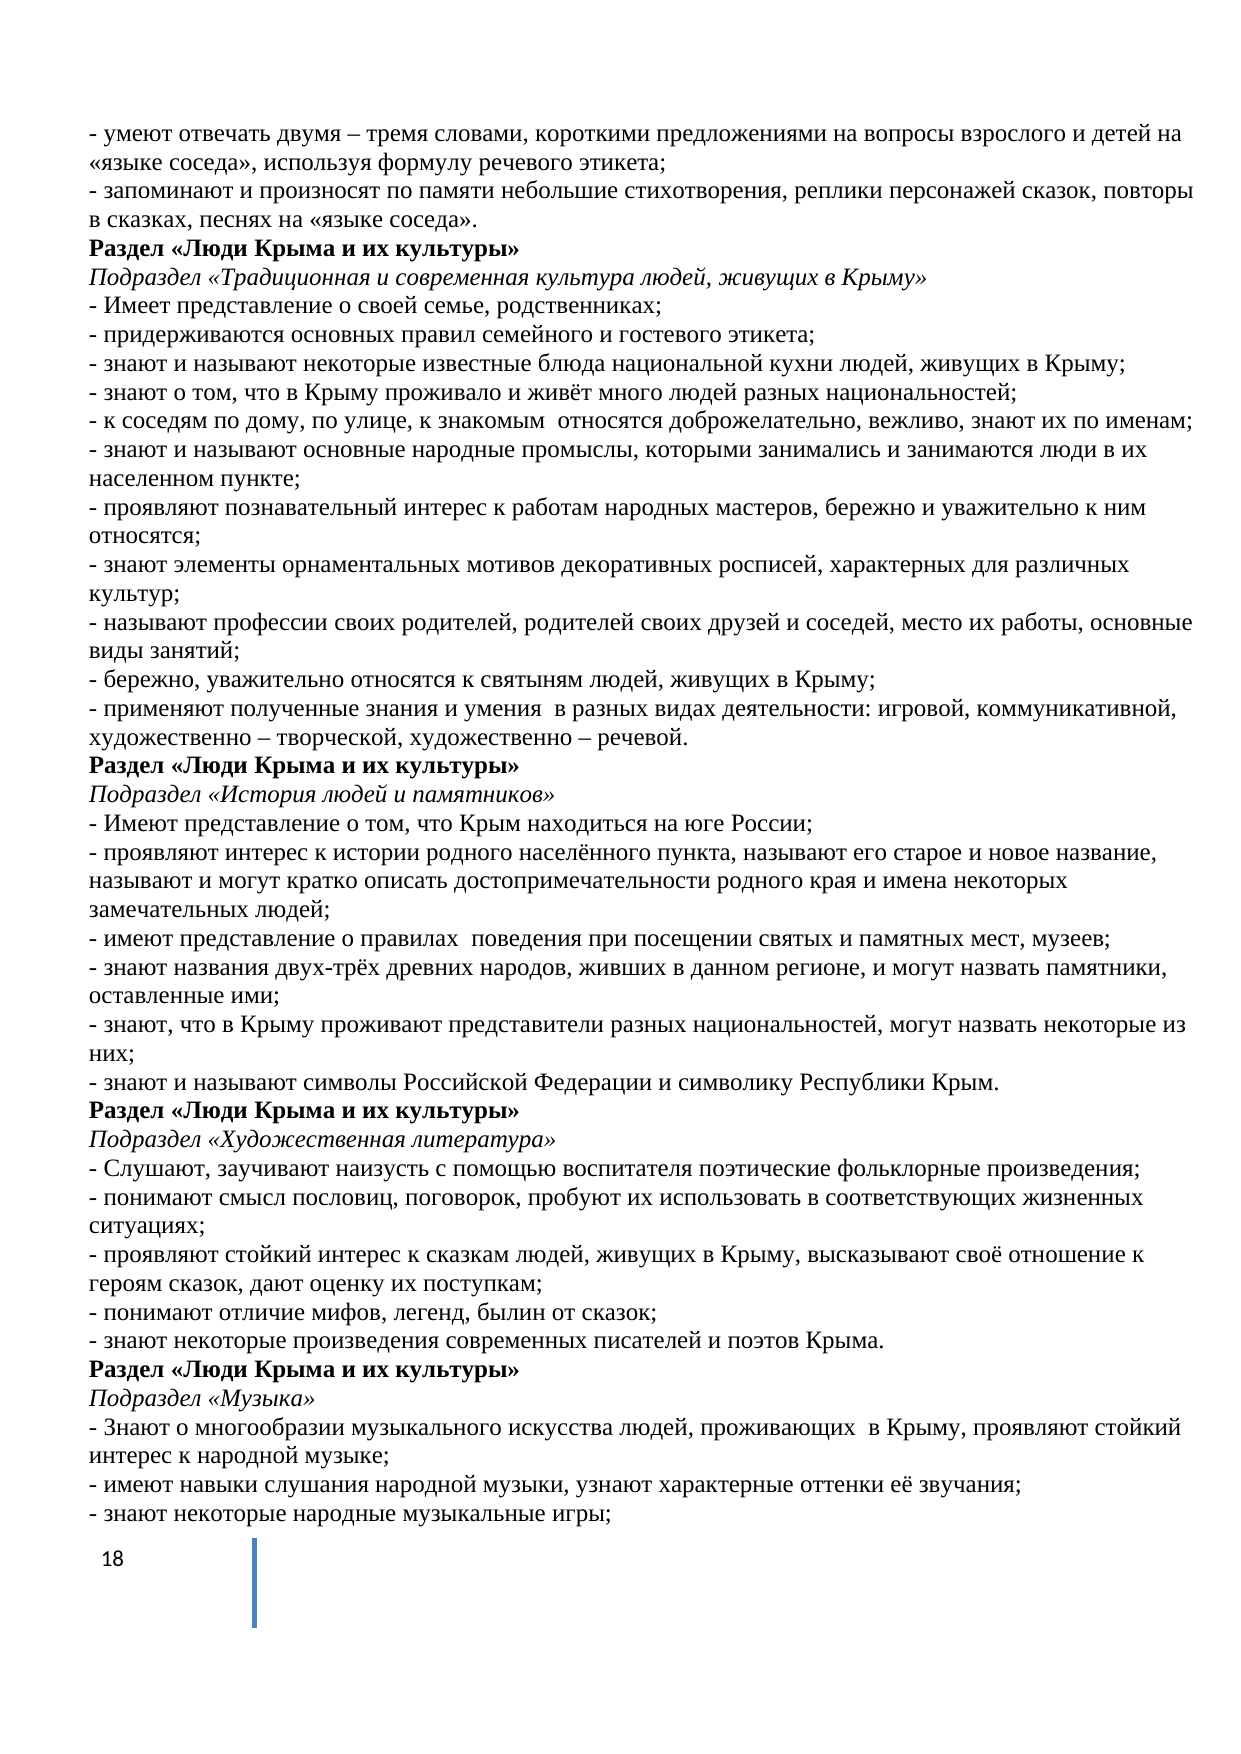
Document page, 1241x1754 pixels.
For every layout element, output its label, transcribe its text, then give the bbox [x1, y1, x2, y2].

text - к соседям по дому, по улице, к знакомым относятся доброжелательно, вежливо, знают их по именам; [89, 406, 1196, 434]
text Подраздел «Музыка» [89, 1383, 1196, 1412]
text - имеют представление о правилах поведения при посещении святых и памятных мест, музеев; [89, 923, 1196, 952]
text - проявляют познавательный интерес к работам народных мастеров, бережно и уважительно к ним относятся; [89, 492, 1196, 549]
text Подраздел «Традиционная и современная культура людей, живущих в Крыму» [89, 262, 1196, 291]
text - знают элементы орнаментальных мотивов декоративных росписей, характерных для различных культур; [89, 549, 1196, 607]
text - понимают смысл пословиц, поговорок, пробуют их использовать в соответствующих жизненных ситуациях; [89, 1182, 1196, 1239]
text - Слушают, заучивают наизусть с помощью воспитателя поэтические фольклорные произведения; [89, 1153, 1196, 1182]
text Раздел «Люди Крыма и их культуры» [89, 751, 1196, 779]
text - бережно, уважительно относятся к святыням людей, живущих в Крыму; [89, 664, 1196, 693]
text - знают некоторые произведения современных писателей и поэтов Крыма. [89, 1326, 1196, 1354]
text - Имеет представление о своей семье, родственниках; [89, 291, 1196, 319]
text - придерживаются основных правил семейного и гостевого этикета; [89, 319, 1196, 348]
text - проявляют интерес к истории родного населённого пункта, называют его старое и новое название, называют и могут кратко описать достопримечательности родного края и имена некоторых замечательных людей; [89, 837, 1196, 923]
text Подраздел «История людей и памятников» [89, 779, 1196, 808]
text - понимают отличие мифов, легенд, былин от сказок; [89, 1297, 1196, 1326]
text - знают некоторые народные музыкальные игры; [89, 1498, 1196, 1527]
text - знают и называют некоторые известные блюда национальной кухни людей, живущих в Крыму; [89, 348, 1196, 377]
text - знают названия двух-трёх древних народов, живших в данном регионе, и могут назвать памятники, оставленные ими; [89, 952, 1196, 1009]
text - проявляют стойкий интерес к сказкам людей, живущих в Крыму, высказывают своё отношение к героям сказок, дают оценку их поступкам; [89, 1239, 1196, 1297]
text - называют профессии своих родителей, родителей своих друзей и соседей, место их работы, основные виды занятий; [89, 607, 1196, 664]
text - применяют полученные знания и умения в разных видах деятельности: игровой, коммуникативной, художественно – творческой, художественно – речевой. [89, 693, 1196, 751]
text - запоминают и произносят по памяти небольшие стихотворения, реплики персонажей сказок, повторы в сказках, песнях на «языке соседа». [89, 176, 1196, 233]
text - Имеют представление о том, что Крым находиться на юге России; [89, 808, 1196, 837]
text - знают о том, что в Крыму проживало и живёт много людей разных национальностей; [89, 377, 1196, 406]
text - знают, что в Крыму проживают представители разных национальностей, могут назвать некоторые из них; [89, 1009, 1196, 1067]
text - имеют навыки слушания народной музыки, узнают характерные оттенки её звучания; [89, 1469, 1196, 1498]
text - умеют отвечать двумя – тремя словами, короткими предложениями на вопросы взрослого и детей на «языке соседа», используя формулу речевого этикета; [89, 118, 1196, 176]
text Подраздел «Художественная литература» [89, 1124, 1196, 1153]
text Раздел «Люди Крыма и их культуры» [89, 1354, 1196, 1383]
text - Знают о многообразии музыкального искусства людей, проживающих в Крыму, проявляют стойкий интерес к народной музыке; [89, 1412, 1196, 1469]
text - знают и называют основные народные промыслы, которыми занимались и занимаются люди в их населенном пункте; [89, 434, 1196, 492]
text Раздел «Люди Крыма и их культуры» [89, 233, 1196, 262]
text Раздел «Люди Крыма и их культуры» [89, 1096, 1196, 1124]
text - знают и называют символы Российской Федерации и символику Республики Крым. [89, 1067, 1196, 1096]
